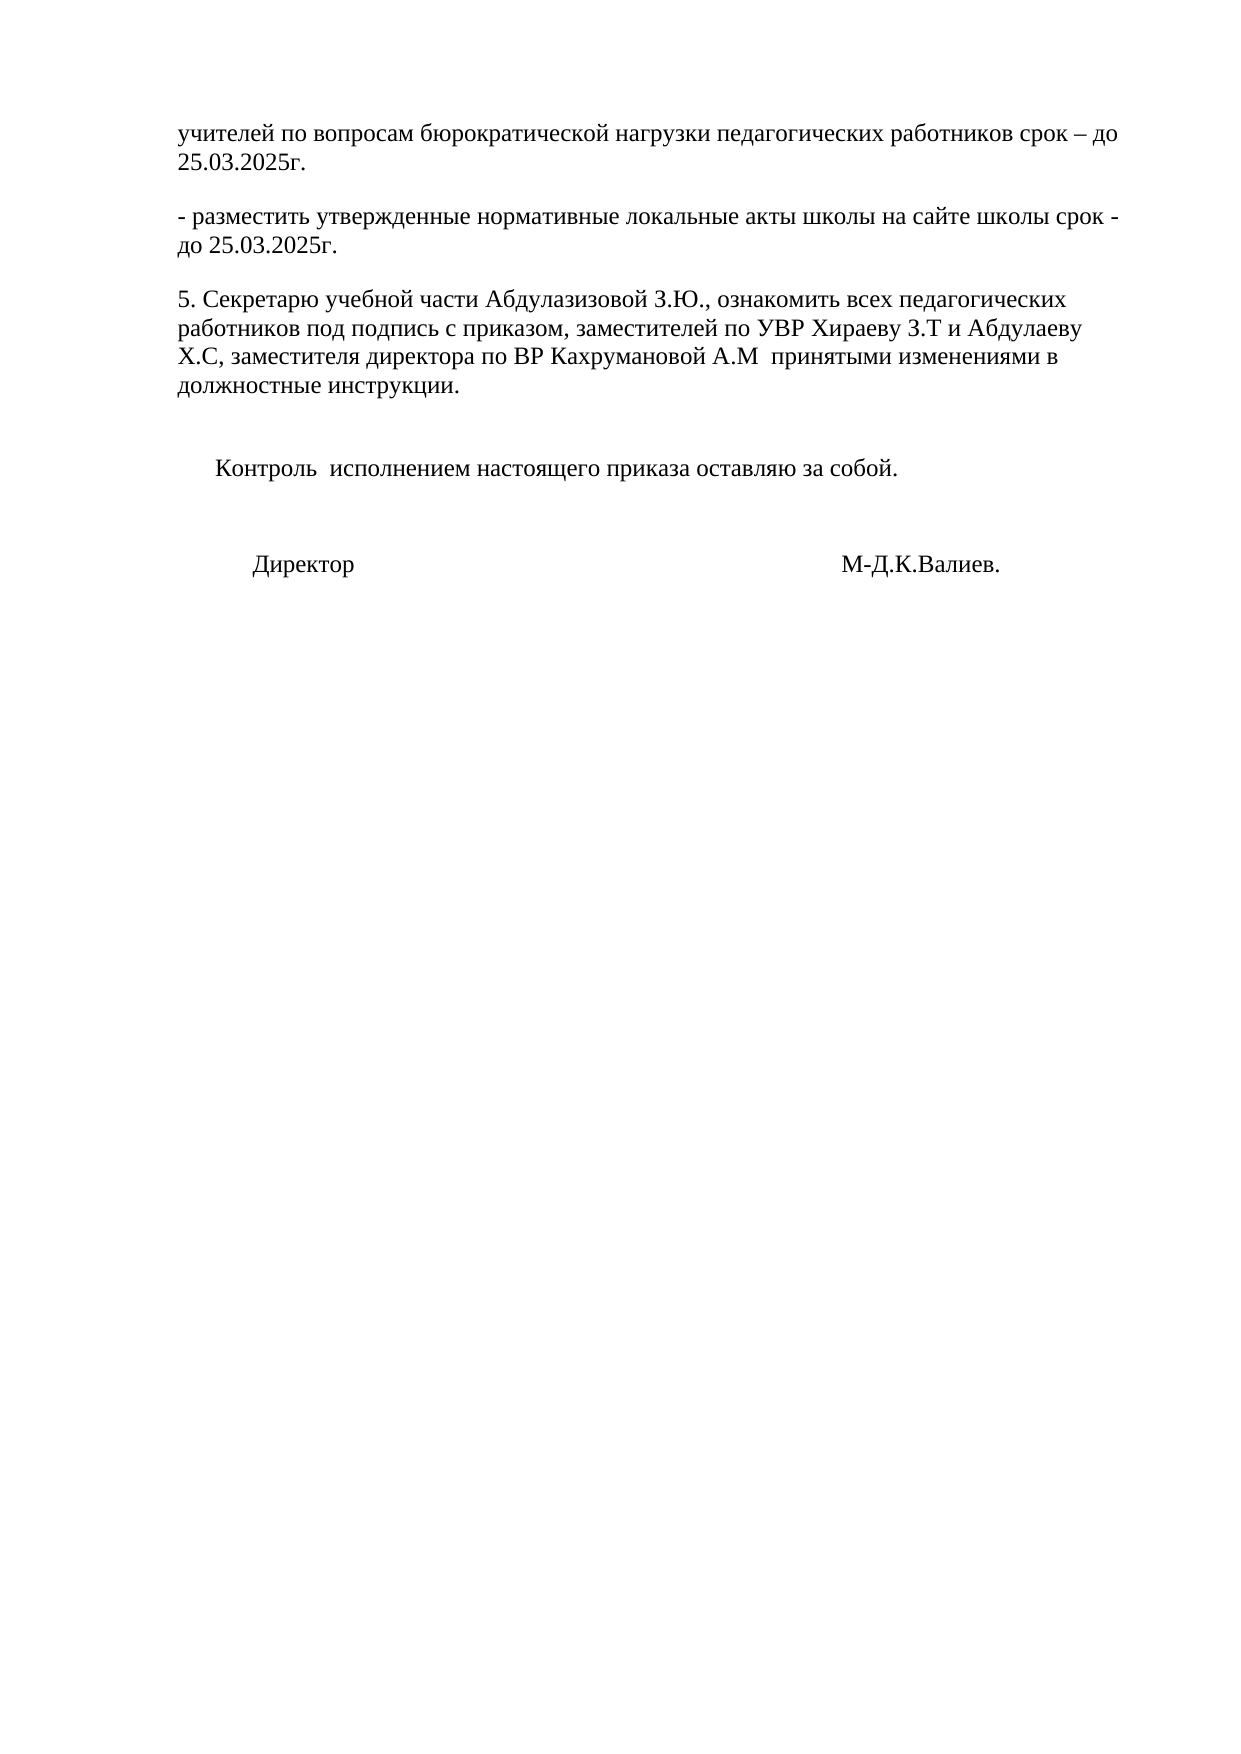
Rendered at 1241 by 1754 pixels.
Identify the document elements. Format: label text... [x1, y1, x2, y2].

text - разместить утвержденные нормативные локальные акты школы на сайте школы срок - до 25.03.2025г. [177, 201, 1130, 258]
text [177, 118, 1130, 176]
list Директор М-Д.К.Валиев. [252, 549, 1152, 578]
text Контроль исполнением настоящего приказа оставляю за собой. [215, 453, 1140, 482]
text 5. Секретарю учебной части Абдулазизовой З.Ю., ознакомить всех педагогических работников под подпись с приказом, заместителей по УВР Хираеву З.Т и Абдулаеву Х.С, заместителя директора по ВР Кахрумановой А.М принятыми изменениями в должностные инструкции. [177, 284, 1130, 399]
